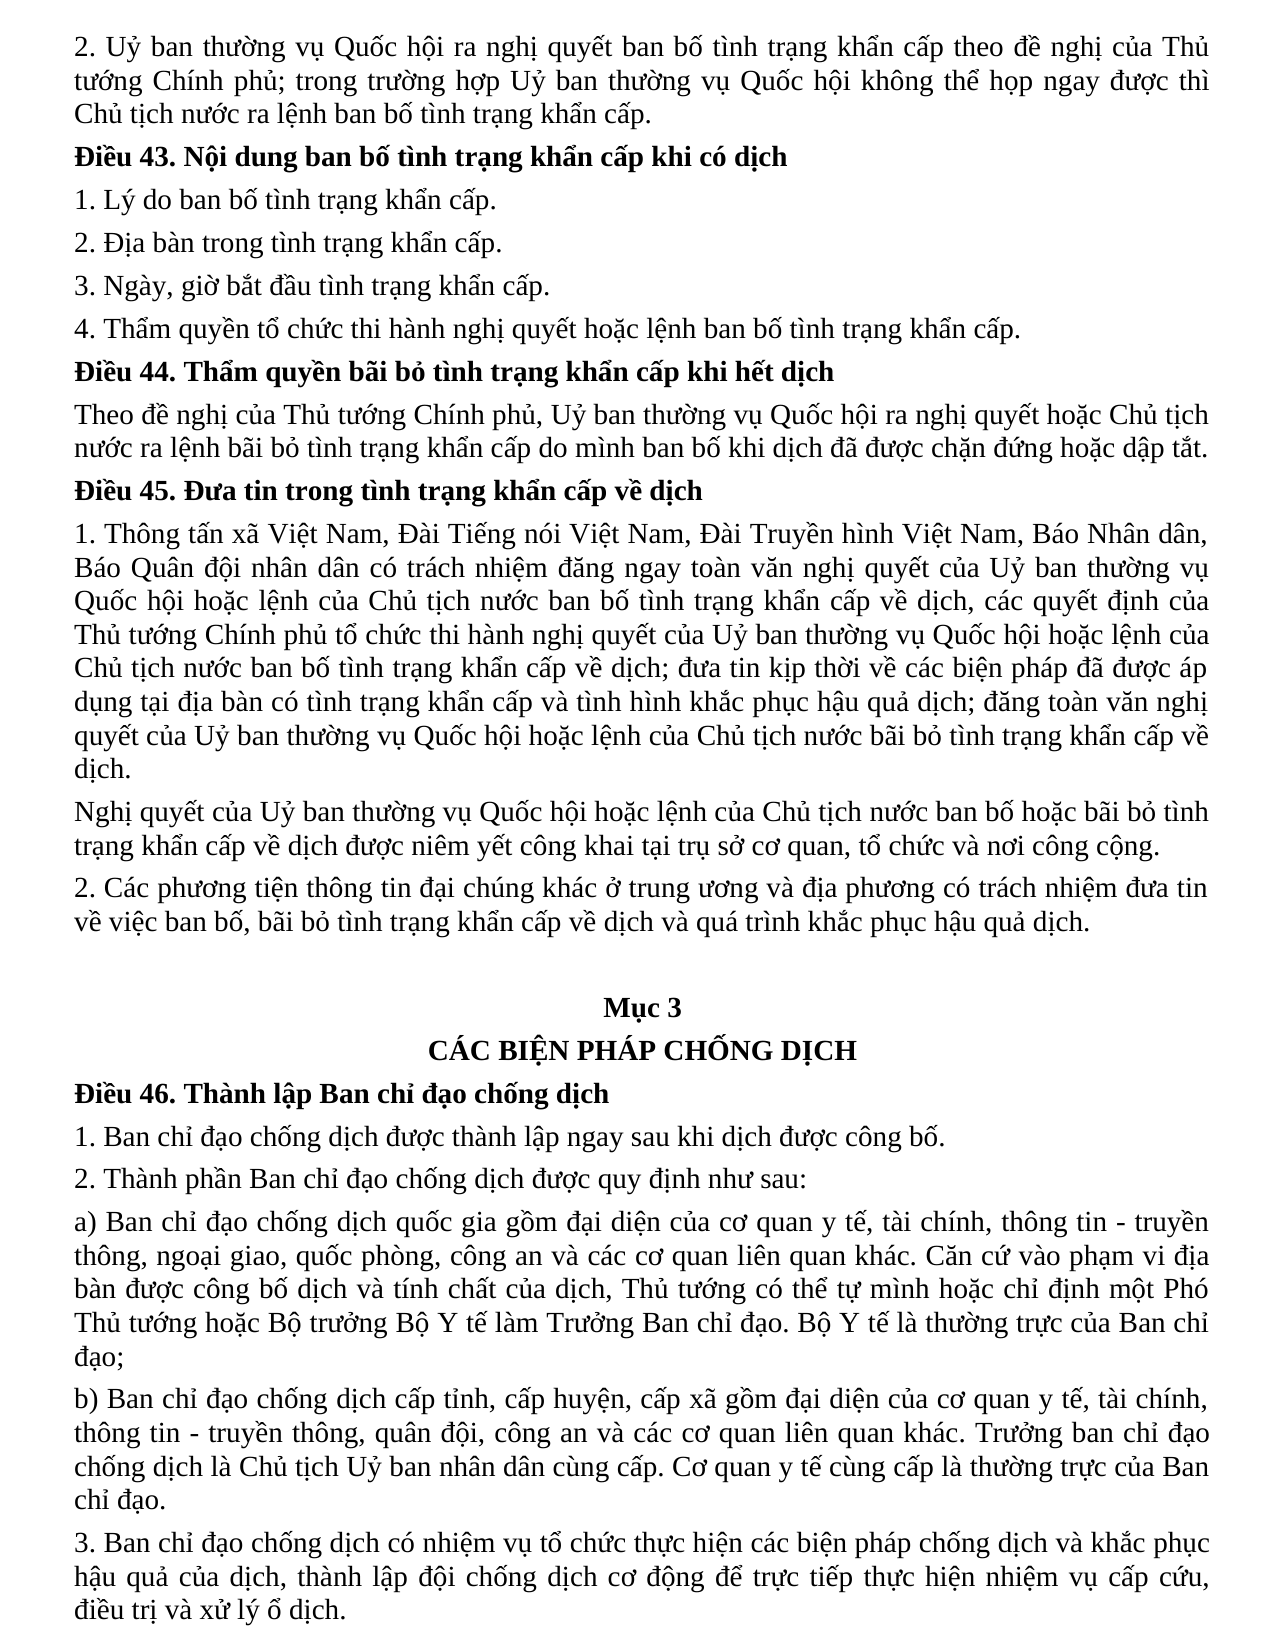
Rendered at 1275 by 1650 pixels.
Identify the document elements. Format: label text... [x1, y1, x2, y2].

text 2. Địa bàn trong tình trạng khẩn cấp. [74, 225, 1211, 259]
text 3. Ngày, giờ bắt đầu tình trạng khẩn cấp. [74, 268, 1211, 302]
text 2. Các phương tiện thông tin đại chúng khác ở trung ương và địa phương có trách nhiệm đưa tin về việc ban bố, bãi bỏ tình trạng khẩn cấp về dịch và quá trình khắc phục hậu quả dịch. [74, 871, 1211, 938]
text Mục 3 [74, 990, 1211, 1023]
text 1. Lý do ban bố tình trạng khẩn cấp. [74, 182, 1211, 216]
text Điều 43. Nội dung ban bố tình trạng khẩn cấp khi có dịch [74, 139, 1211, 173]
text 2. Thành phần Ban chỉ đạo chống dịch được quy định như sau: [74, 1162, 1211, 1195]
text 3. Ban chỉ đạo chống dịch có nhiệm vụ tổ chức thực hiện các biện pháp chống dịch và khắc phục hậu quả của dịch, thành lập đội chống dịch cơ động để trực tiếp thực hiện nhiệm vụ cấp cứu, điều trị và xử lý ổ dịch. [74, 1525, 1211, 1626]
text Điều 44. Thẩm quyền bãi bỏ tình trạng khẩn cấp khi hết dịch [74, 354, 1211, 388]
text 4. Thẩm quyền tổ chức thi hành nghị quyết hoặc lệnh ban bố tình trạng khẩn cấp. [74, 311, 1211, 345]
text Nghị quyết của Uỷ ban thường vụ Quốc hội hoặc lệnh của Chủ tịch nước ban bố hoặc bãi bỏ tình trạng khẩn cấp về dịch được niêm yết công khai tại trụ sở cơ quan, tổ chức và nơi công cộng. [74, 794, 1211, 861]
text 1. Thông tấn xã Việt Nam, Đài Tiếng nói Việt Nam, Đài Truyền hình Việt Nam, Báo Nhân dân, Báo Quân đội nhân dân có trách nhiệm đăng ngay toàn văn nghị quyết của Uỷ ban thường vụ Quốc hội hoặc lệnh của Chủ tịch nước ban bố tình trạng khẩn cấp về dịch, các quyết định của Thủ tướng Chính phủ tổ chức thi hành nghị quyết của Uỷ ban thường vụ Quốc hội hoặc lệnh của Chủ tịch nước ban bố tình trạng khẩn cấp về dịch; đưa tin kịp thời về các biện pháp đã được áp dụng tại địa bàn có tình trạng khẩn cấp và tình hình khắc phục hậu quả dịch; đăng toàn văn nghị quyết của Uỷ ban thường vụ Quốc hội hoặc lệnh của Chủ tịch nước bãi bỏ tình trạng khẩn cấp về dịch. [74, 516, 1211, 785]
text 1. Ban chỉ đạo chống dịch được thành lập ngay sau khi dịch được công bố. [74, 1119, 1211, 1152]
text b) Ban chỉ đạo chống dịch cấp tỉnh, cấp huyện, cấp xã gồm đại diện của cơ quan y tế, tài chính, thông tin - truyền thông, quân đội, công an và các cơ quan liên quan khác. Trưởng ban chỉ đạo chống dịch là Chủ tịch Uỷ ban nhân dân cùng cấp. Cơ quan y tế cùng cấp là thường trực của Ban chỉ đạo. [74, 1382, 1211, 1516]
text CÁC BIỆN PHÁP CHỐNG DỊCH [74, 1033, 1211, 1066]
text a) Ban chỉ đạo chống dịch quốc gia gồm đại diện của cơ quan y tế, tài chính, thông tin - truyền thông, ngoại giao, quốc phòng, công an và các cơ quan liên quan khác. Căn cứ vào phạm vi địa bàn được công bố dịch và tính chất của dịch, Thủ tướng có thể tự mình hoặc chỉ định một Phó Thủ tướng hoặc Bộ trưởng Bộ Y tế làm Trưởng Ban chỉ đạo. Bộ Y tế là thường trực của Ban chỉ đạo; [74, 1204, 1211, 1372]
text 2. Uỷ ban thường vụ Quốc hội ra nghị quyết ban bố tình trạng khẩn cấp theo đề nghị của Thủ tướng Chính phủ; trong trường hợp Uỷ ban thường vụ Quốc hội không thể họp ngay được thì Chủ tịch nước ra lệnh ban bố tình trạng khẩn cấp. [74, 29, 1211, 130]
text Điều 46. Thành lập Ban chỉ đạo chống dịch [74, 1076, 1211, 1109]
text Điều 45. Đưa tin trong tình trạng khẩn cấp về dịch [74, 473, 1211, 507]
text Theo đề nghị của Thủ tướng Chính phủ, Uỷ ban thường vụ Quốc hội ra nghị quyết hoặc Chủ tịch nước ra lệnh bãi bỏ tình trạng khẩn cấp do mình ban bố khi dịch đã được chặn đứng hoặc dập tắt. [74, 397, 1211, 464]
